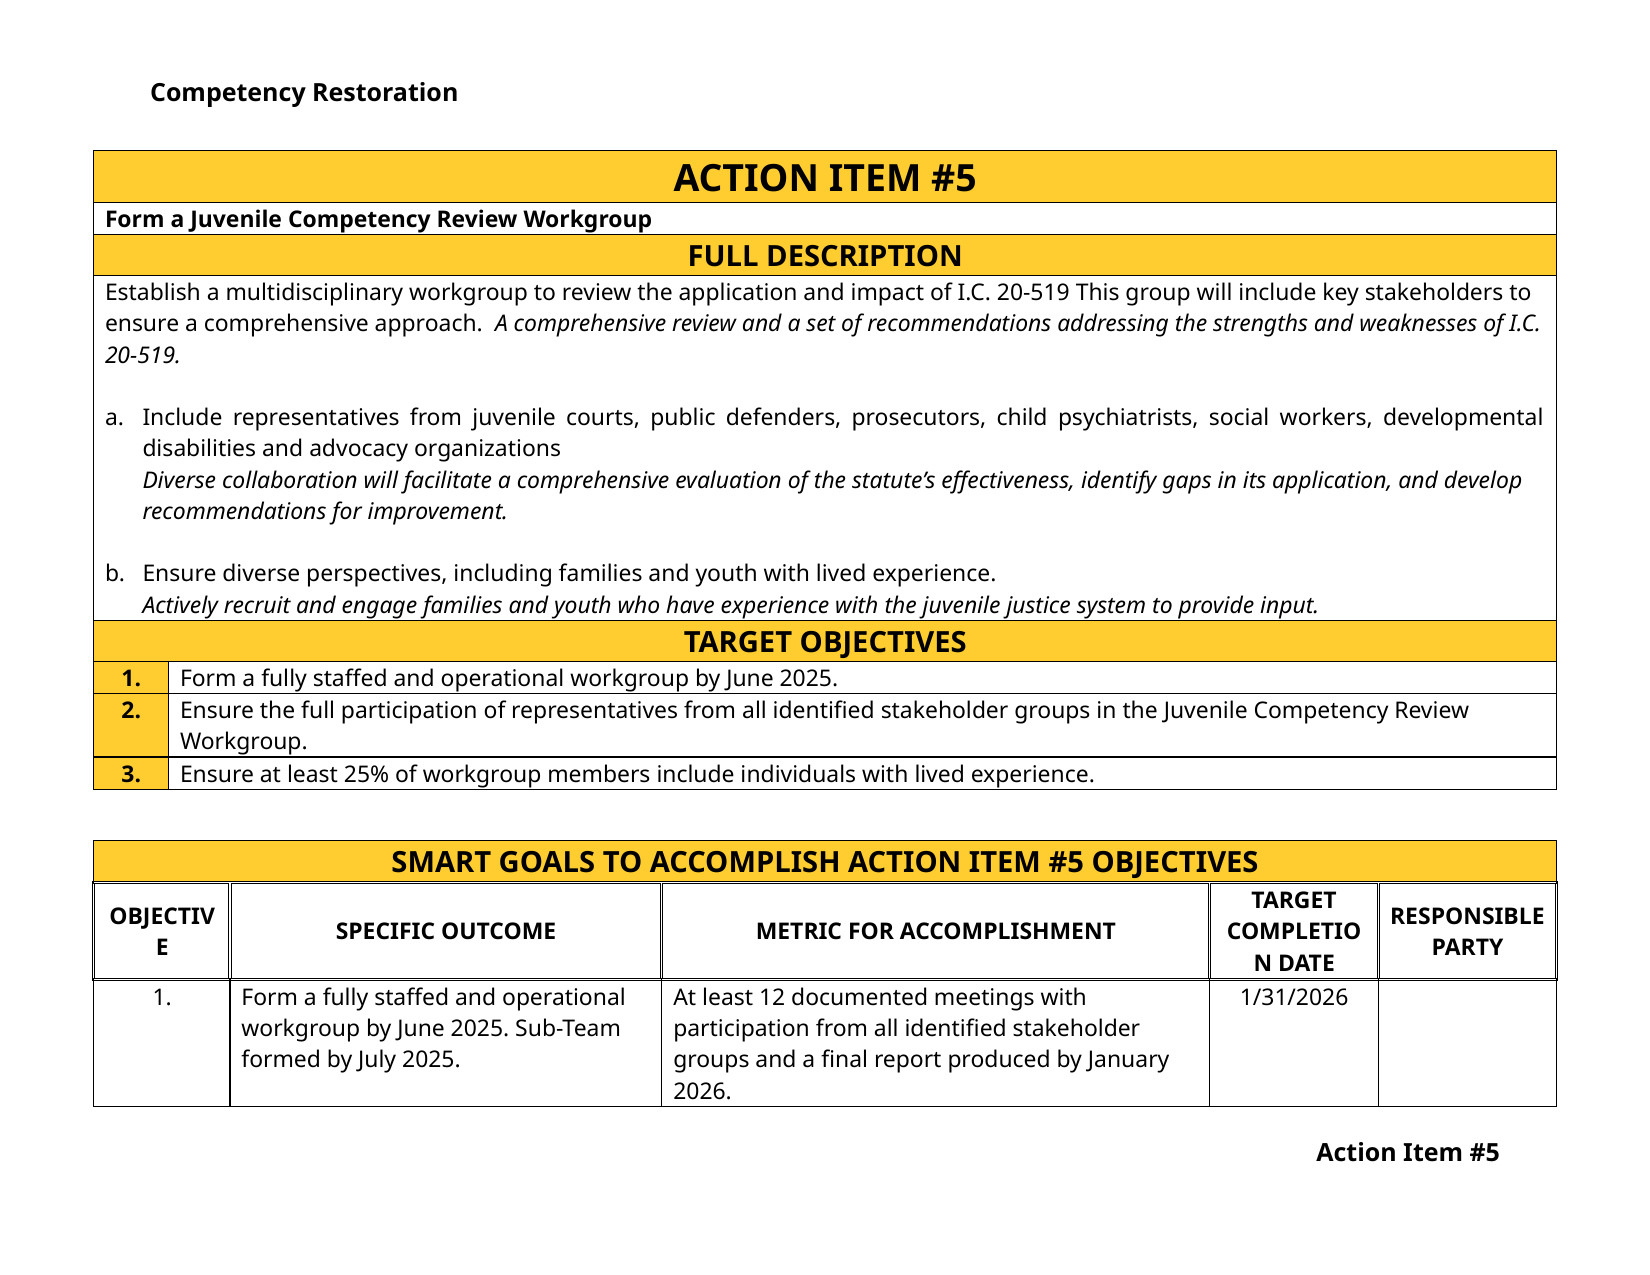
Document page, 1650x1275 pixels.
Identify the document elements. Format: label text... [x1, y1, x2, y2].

table_cell 1/31/2026 [1210, 981, 1378, 1106]
table_header ACTION ITEM #5 [94, 151, 1556, 202]
table_cell Ensure at least 25% of workgroup members include individuals with lived experience. [169, 758, 1556, 789]
table_cell FULL DESCRIPTION [94, 235, 1556, 275]
table_cell At least 12 documented meetings with participation from all identified stakeholder groups and a final report produced by January 2026. [662, 981, 1209, 1106]
table_cell Form a fully staffed and operational workgroup by June 2025. [169, 662, 1556, 693]
table_cell SPECIFIC OUTCOME [232, 884, 660, 978]
table_cell OBJECTIVE [95, 884, 228, 978]
table_cell 1. [94, 662, 168, 693]
table_cell 3. [94, 758, 168, 789]
table_cell Establish a multidisciplinary workgroup to review the application and impact of I.C. 20-519 This group will include key stakeholders to ensure a comprehensive approach. A comprehensive review and a set of recommendations addressing the strengths and weaknesses of I.C. 20-519. Include representatives from juvenile courts, public defenders, prosecutors, child psychiatrists, social workers, developmental disabilities and advocacy organizations Diverse collaboration will facilitate a comprehensive evaluation of the statute’s effectiveness, identify gaps in its application, and develop recommendations for improvement. Ensure diverse perspectives, including families and youth with lived experience. Actively recruit and engage families and youth who have experience with the juvenile justice system to provide input. [94, 276, 1556, 620]
table_cell 1. [94, 981, 229, 1106]
table_cell 2. [94, 694, 168, 756]
table_header SMART GOALS TO ACCOMPLISH ACTION ITEM #5 OBJECTIVES [94, 841, 1556, 881]
table_cell TARGET COMPLETION DATE [1211, 884, 1377, 978]
table_cell Form a fully staffed and operational workgroup by June 2025. Sub-Team formed by July 2025. [231, 981, 661, 1106]
table_cell TARGET OBJECTIVES [94, 621, 1556, 661]
table_cell [1379, 981, 1556, 1106]
table_cell RESPONSIBLE PARTY [1380, 884, 1555, 978]
table_cell METRIC FOR ACCOMPLISHMENT [663, 884, 1208, 978]
table_cell Ensure the full participation of representatives from all identified stakeholder groups in the Juvenile Competency Review Workgroup. [169, 694, 1556, 756]
table_cell Form a Juvenile Competency Review Workgroup [94, 203, 1556, 234]
